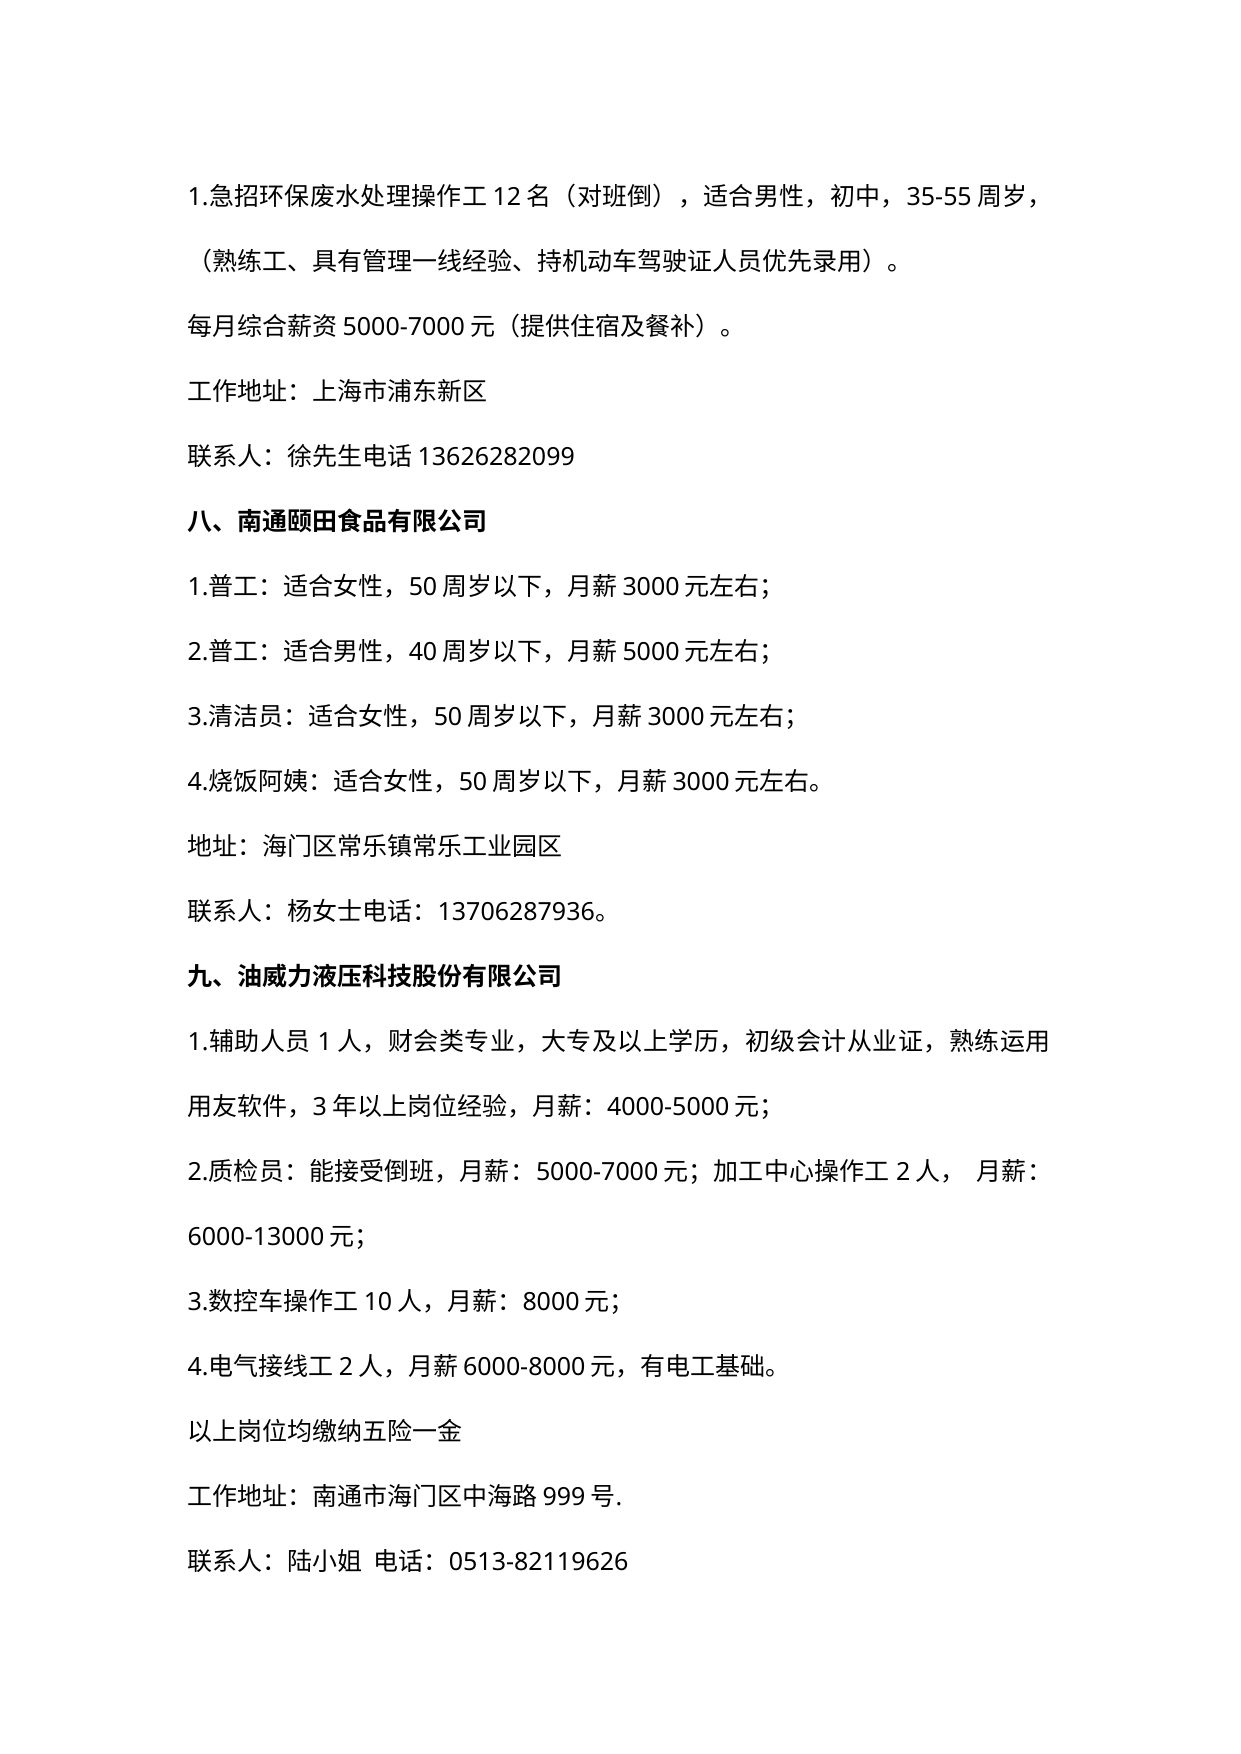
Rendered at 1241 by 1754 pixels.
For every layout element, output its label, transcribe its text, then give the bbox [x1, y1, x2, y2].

text 1.辅助人员 1人，财会类专业，大专及以上学历，初级会计从业证，熟练运用用友软件，3年以上岗位经验，月薪：4000-5000元； [187, 1007, 1053, 1137]
text 联系人：杨女士电话：13706287936。 [187, 877, 1053, 942]
text 地址：海门区常乐镇常乐工业园区 [187, 812, 1053, 877]
text 每月综合薪资5000-7000元（提供住宿及餐补）。 [187, 292, 1053, 357]
text 3.清洁员：适合女性，50周岁以下，月薪3000元左右； [187, 682, 1053, 747]
text 2.普工：适合男性，40周岁以下，月薪5000元左右； [187, 617, 1053, 682]
text 以上岗位均缴纳五险一金 [187, 1397, 1053, 1462]
text 1.急招环保废水处理操作工12名（对班倒），适合男性，初中，35-55周岁，（熟练工、具有管理一线经验、持机动车驾驶证人员优先录用）。 [187, 162, 1053, 292]
text 八、南通颐田食品有限公司 [187, 487, 1053, 552]
text 2.质检员：能接受倒班，月薪：5000-7000元；加工中心操作工 2人， 月薪：6000-13000元； [187, 1137, 1053, 1267]
text 3.数控车操作工10人，月薪：8000元； [187, 1267, 1053, 1332]
text 联系人：徐先生电话13626282099 [187, 422, 1053, 487]
text 1.普工：适合女性，50周岁以下，月薪3000元左右； [187, 552, 1053, 617]
text 工作地址：上海市浦东新区 [187, 357, 1053, 422]
text 4.烧饭阿姨：适合女性，50周岁以下，月薪3000元左右。 [187, 747, 1053, 812]
text 工作地址：南通市海门区中海路999号. [187, 1462, 1053, 1527]
text 九、油威力液压科技股份有限公司 [187, 942, 1053, 1007]
text 4.电气接线工2人，月薪6000-8000元，有电工基础。 [187, 1332, 1053, 1397]
text 联系人：陆小姐 电话：0513-82119626 [187, 1527, 1053, 1592]
